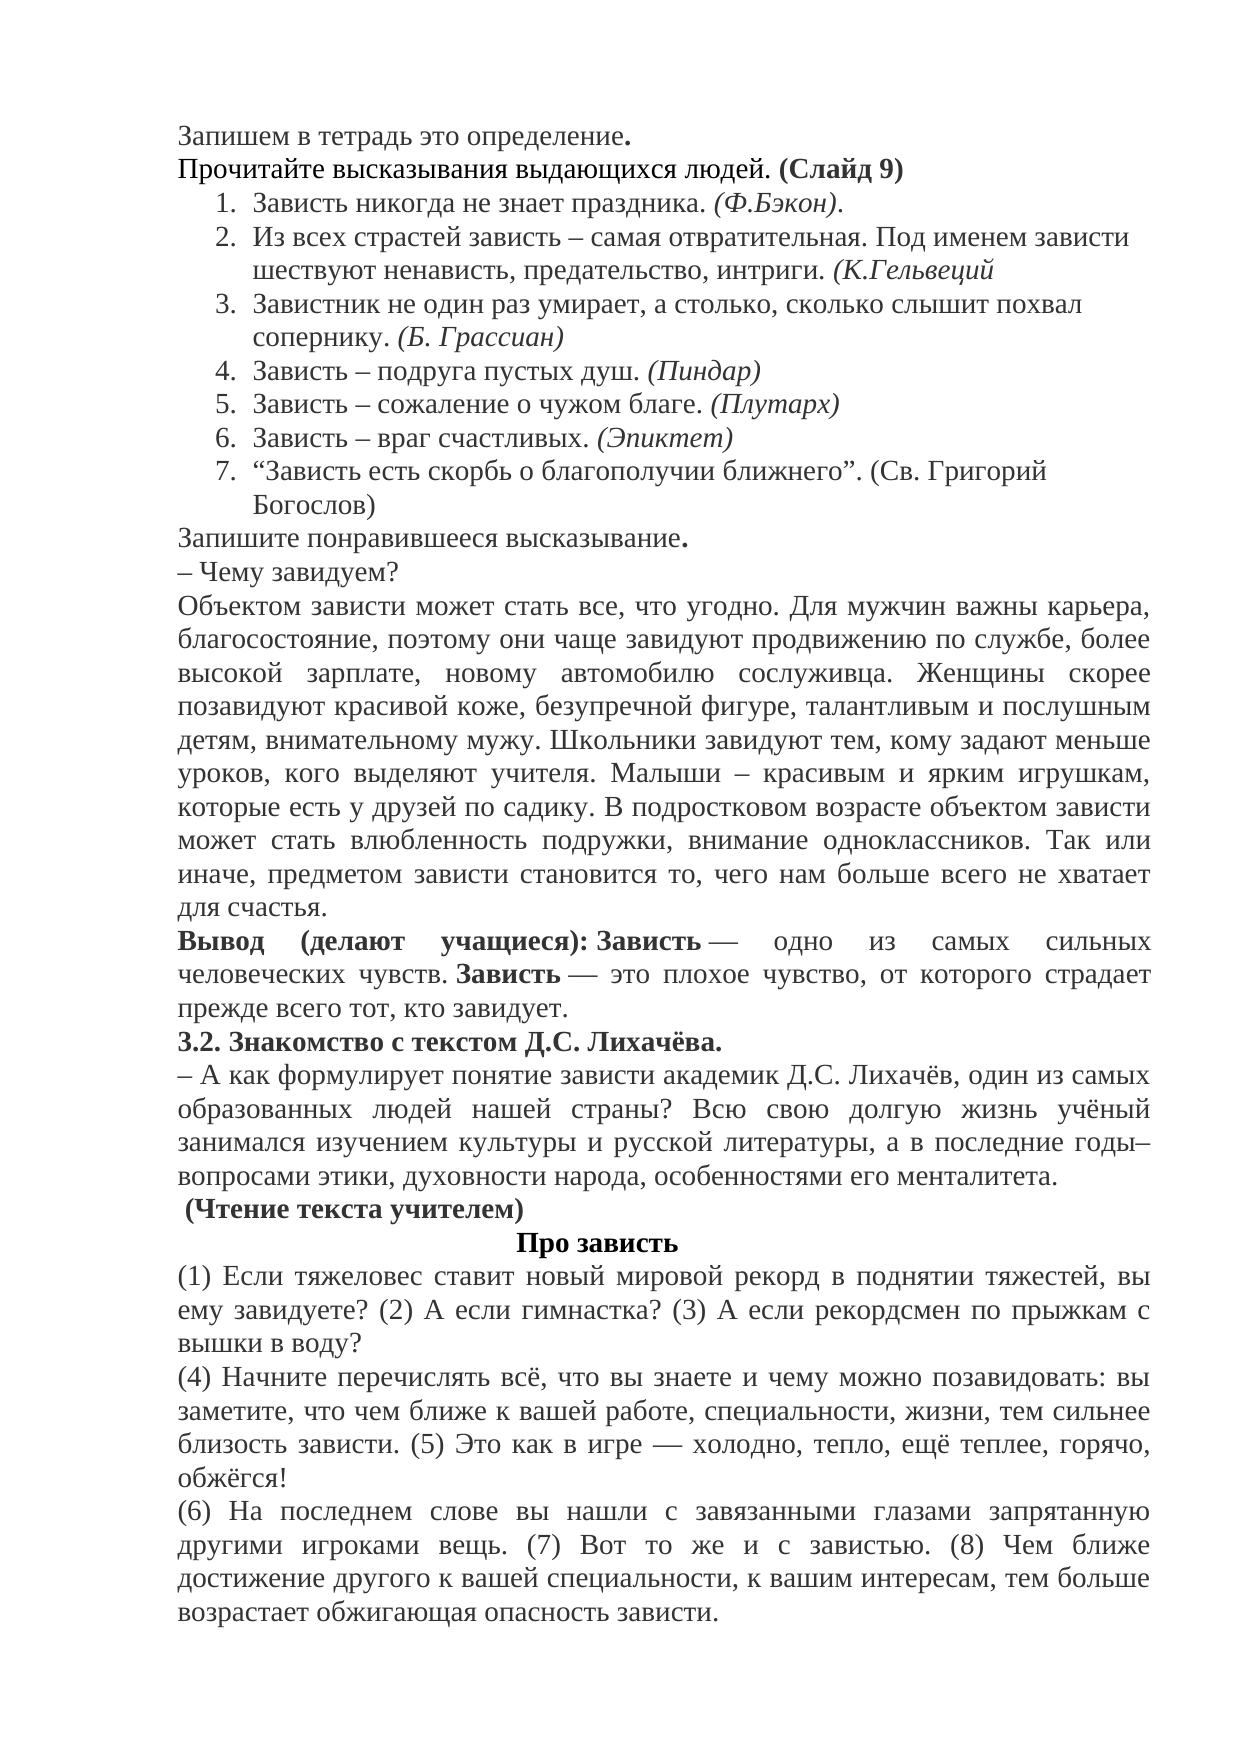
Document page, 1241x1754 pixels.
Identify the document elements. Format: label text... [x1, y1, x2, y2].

text (Чтение текста учителем) [177, 1191, 1152, 1225]
list Зависть – враг счастливых. (Эпиктет) [215, 420, 1152, 453]
text Прочитайте высказывания выдающихся людей. (Слайд 9) [177, 152, 1152, 185]
text Запишите понравившееся высказывание. [177, 521, 1152, 554]
text (1) Если тяжеловес ставит новый мировой рекорд в поднятии тяжестей, вы ему завидуете? (2) А если гимнастка? (3) А если рекордсмен по прыжкам с вышки в воду? [177, 1258, 1152, 1359]
text – А как формулирует понятие зависти академик Д.С. Лихачёв, один из самых образованных людей нашей страны? Всю свою долгую жизнь учёный занимался изучением культуры и русской литературы, а в последние годы– вопросами этики, духовности народа, особенностями его менталитета. [177, 1057, 1152, 1191]
text Запишем в тетрадь это определение. [177, 118, 1152, 152]
text Про зависть [472, 1225, 1152, 1258]
list Зависть – подруга пустых душ. (Пиндар) [215, 353, 1152, 386]
list Из всех страстей зависть – самая отвратительная. Под именем зависти шествуют ненависть, предательство, интриги. (К.Гельвеций [215, 219, 1152, 286]
text Вывод (делают учащиеся): Зависть — одно из самых сильных человеческих чувств. Зависть — это плохое чувство, от которого страдает прежде всего тот, кто завидует. [177, 923, 1152, 1024]
text (6) На последнем слове вы нашли с завязанными глазами запрятанную другими игроками вещь. (7) Вот то же и с завистью. (8) Чем ближе достижение другого к вашей специальности, к вашим интересам, тем больше возрастает обжигающая опасность зависти. [177, 1493, 1152, 1627]
text – Чему завидуем? [177, 554, 1152, 588]
text 3.2. Знакомство с текстом Д.С. Лихачёва. [177, 1024, 1152, 1057]
text (4) Начните перечислять всё, что вы знаете и чему можно позавидовать: вы заметите, что чем ближе к вашей работе, специальности, жизни, тем сильнее близость зависти. (5) Это как в игре — холодно, тепло, ещё теплее, горячо, обжёгся! [177, 1359, 1152, 1493]
list “Зависть есть скорбь о благополучии ближнего”. (Св. Григорий Богослов) [215, 453, 1152, 521]
text Объектом зависти может стать все, что угодно. Для мужчин важны карьера, благосостояние, поэтому они чаще завидуют продвижению по службе, более высокой зарплате, новому автомобилю сослуживца. Женщины скорее позавидуют красивой коже, безупречной фигуре, талантливым и послушным детям, внимательному мужу. Школьники завидуют тем, кому задают меньше уроков, кого выделяют учителя. Малыши – красивым и ярким игрушкам, которые есть у друзей по садику. В подростковом возрасте объектом зависти может стать влюбленность подружки, внимание одноклассников. Так или иначе, предметом зависти становится то, чего нам больше всего не хватает для счастья. [177, 588, 1152, 923]
list Зависть никогда не знает праздника. (Ф.Бэкон). [215, 185, 1152, 219]
list Завистник не один раз умирает, а столько, сколько слышит похвал сопернику. (Б. Грассиан) [215, 286, 1152, 353]
list Зависть – сожаление о чужом благе. (Плутарх) [215, 386, 1152, 420]
